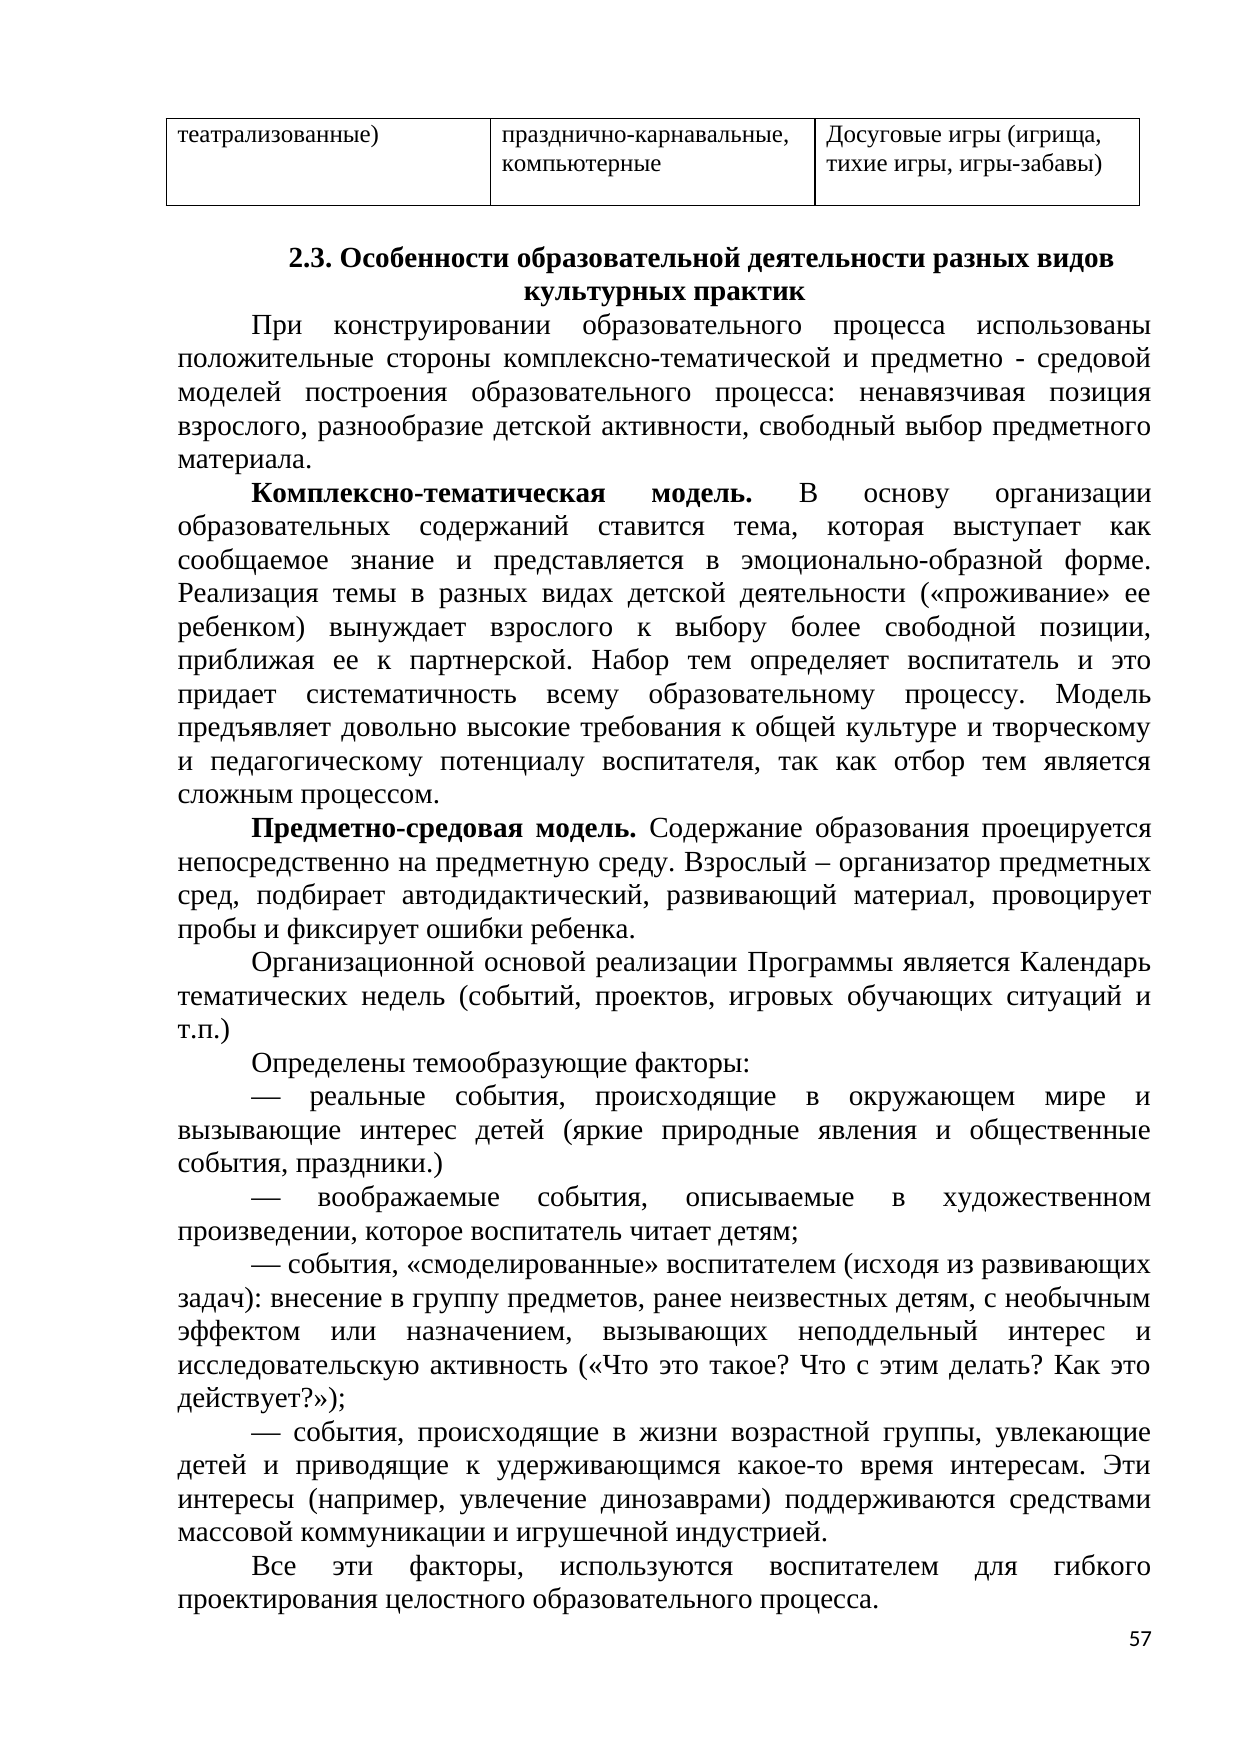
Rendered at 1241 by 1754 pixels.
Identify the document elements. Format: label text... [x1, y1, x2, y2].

text Комплексно-тематическая модель. В основу организации образовательных содержаний ставится тема, которая выступает как сообщаемое знание и представляется в эмоционально-образной форме. Реализация темы в разных видах детской деятельности («проживание» ее ребенком) вынуждает взрослого к выбору более свободной позиции, приближая ее к партнерской. Набор тем определяет воспитатель и это придает систематичность всему образовательному процессу. Модель предъявляет довольно высокие требования к общей культуре и творческому и педагогическому потенциалу воспитателя, так как отбор тем является сложным процессом. [177, 475, 1152, 810]
text — события, происходящие в жизни возрастной группы, увлекающие детей и приводящие к удерживающимся какое-то время интересам. Эти интересы (например, увлечение динозаврами) поддерживаются средствами массовой коммуникации и игрушечной индустрией. [177, 1414, 1152, 1548]
text Предметно-средовая модель. Содержание образования проецируется непосредственно на предметную среду. Взрослый – организатор предметных сред, подбирает автодидактический, развивающий материал, провоцирует пробы и фиксирует ошибки ребенка. [177, 810, 1152, 944]
text — реальные события, происходящие в окружающем мире и вызывающие интерес детей (яркие природные явления и общественные события, праздники.) [177, 1078, 1152, 1179]
text — воображаемые события, описываемые в художественном произведении, которое воспитатель читает детям; [177, 1179, 1152, 1246]
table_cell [167, 119, 490, 205]
text — события, «смоделированные» воспитателем (исходя из развивающих задач): внесение в группу предметов, ранее неизвестных детям, с необычным эффектом или назначением, вызывающих неподдельный интерес и исследовательскую активность («Что это такое? Что с этим делать? Как это действует?»); [177, 1246, 1152, 1414]
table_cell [816, 119, 1139, 205]
text Все эти факторы, используются воспитателем для гибкого проектирования целостного образовательного процесса. [177, 1548, 1152, 1615]
text Организационной основой реализации Программы является Календарь тематических недель (событий, проектов, игровых обучающих ситуаций и т.п.) [177, 944, 1152, 1045]
text При конструировании образовательного процесса использованы положительные стороны комплексно-тематической и предметно - средовой моделей построения образовательного процесса: ненавязчивая позиция взрослого, разнообразие детской активности, свободный выбор предметного материала. [177, 307, 1152, 475]
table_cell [491, 119, 814, 205]
text 2.3. Особенности образовательной деятельности разных видов культурных практик [177, 240, 1152, 307]
text Определены темообразующие факторы: [177, 1045, 1152, 1078]
